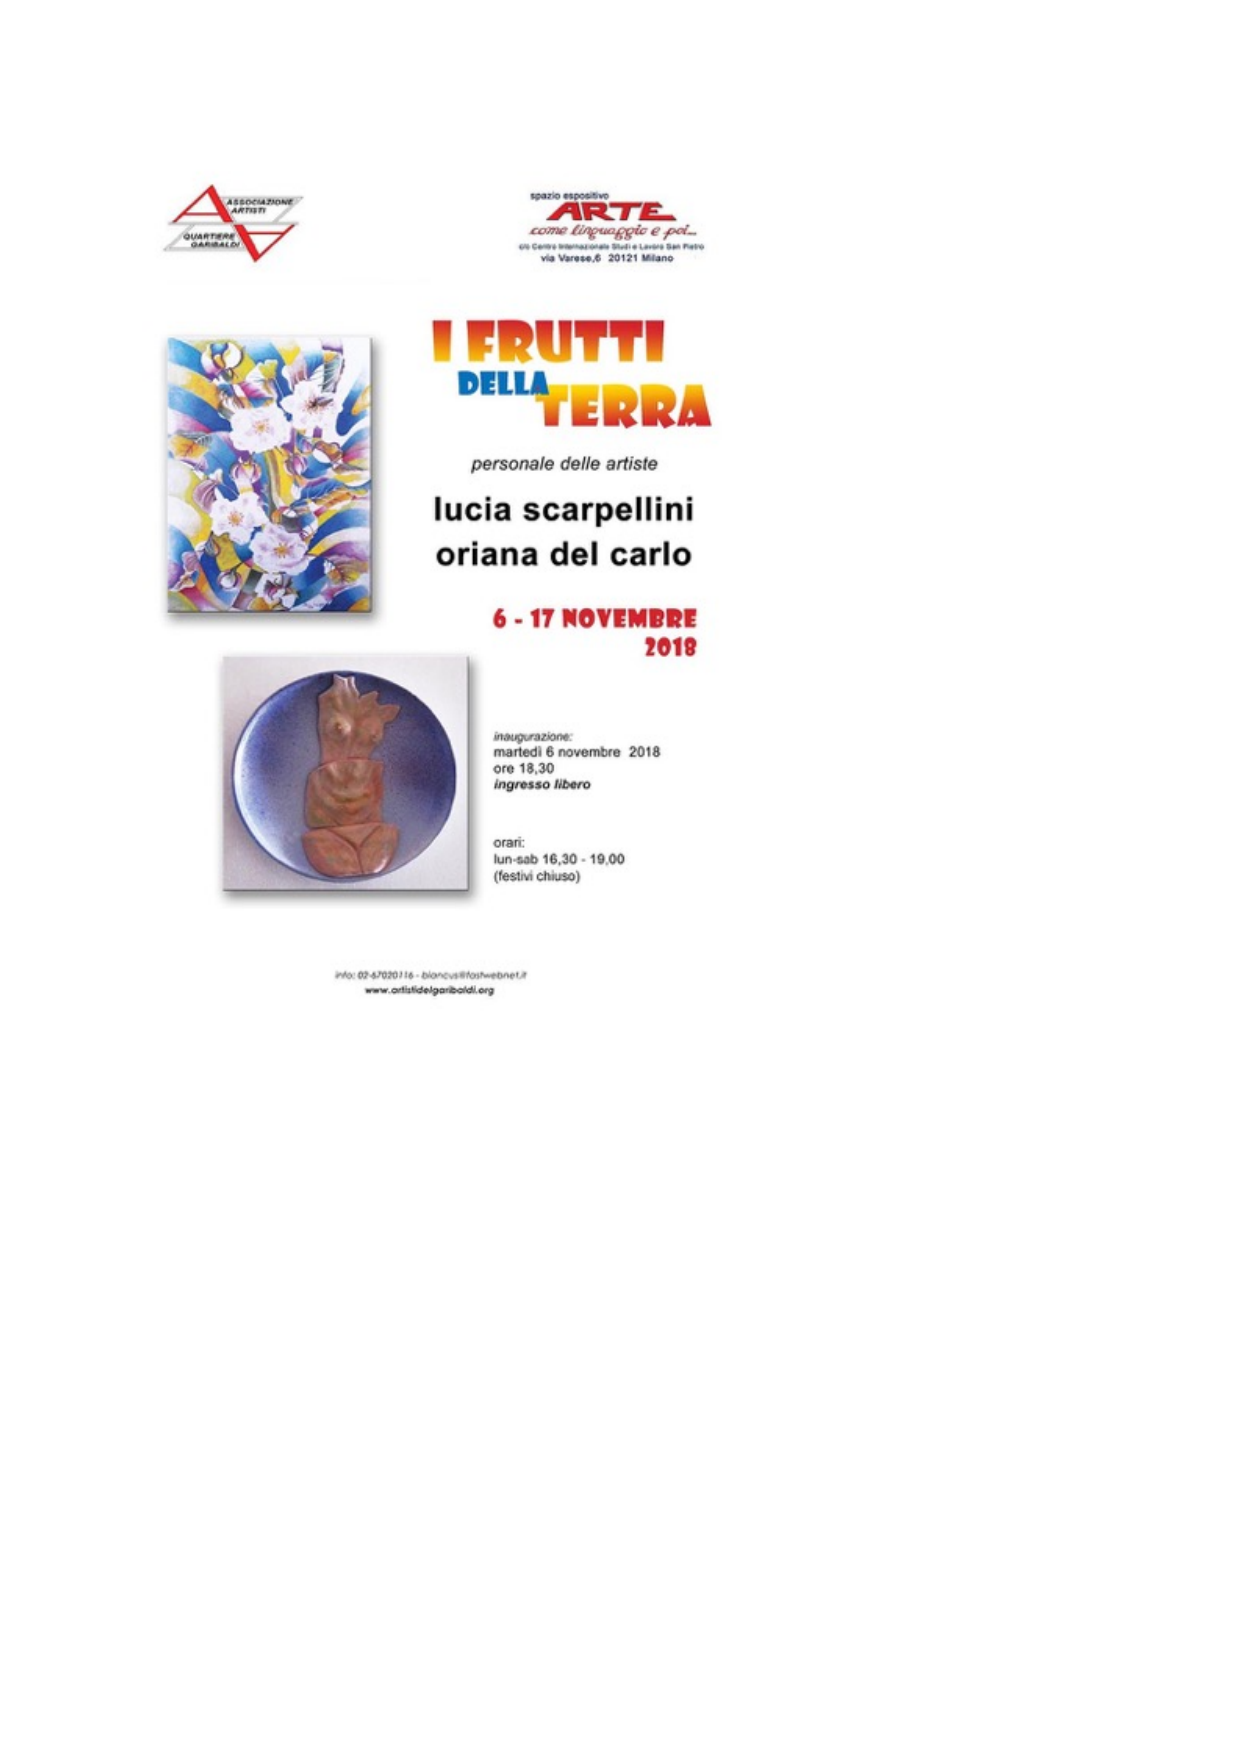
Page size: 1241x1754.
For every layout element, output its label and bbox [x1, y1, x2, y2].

picture [118, 147, 745, 1034]
